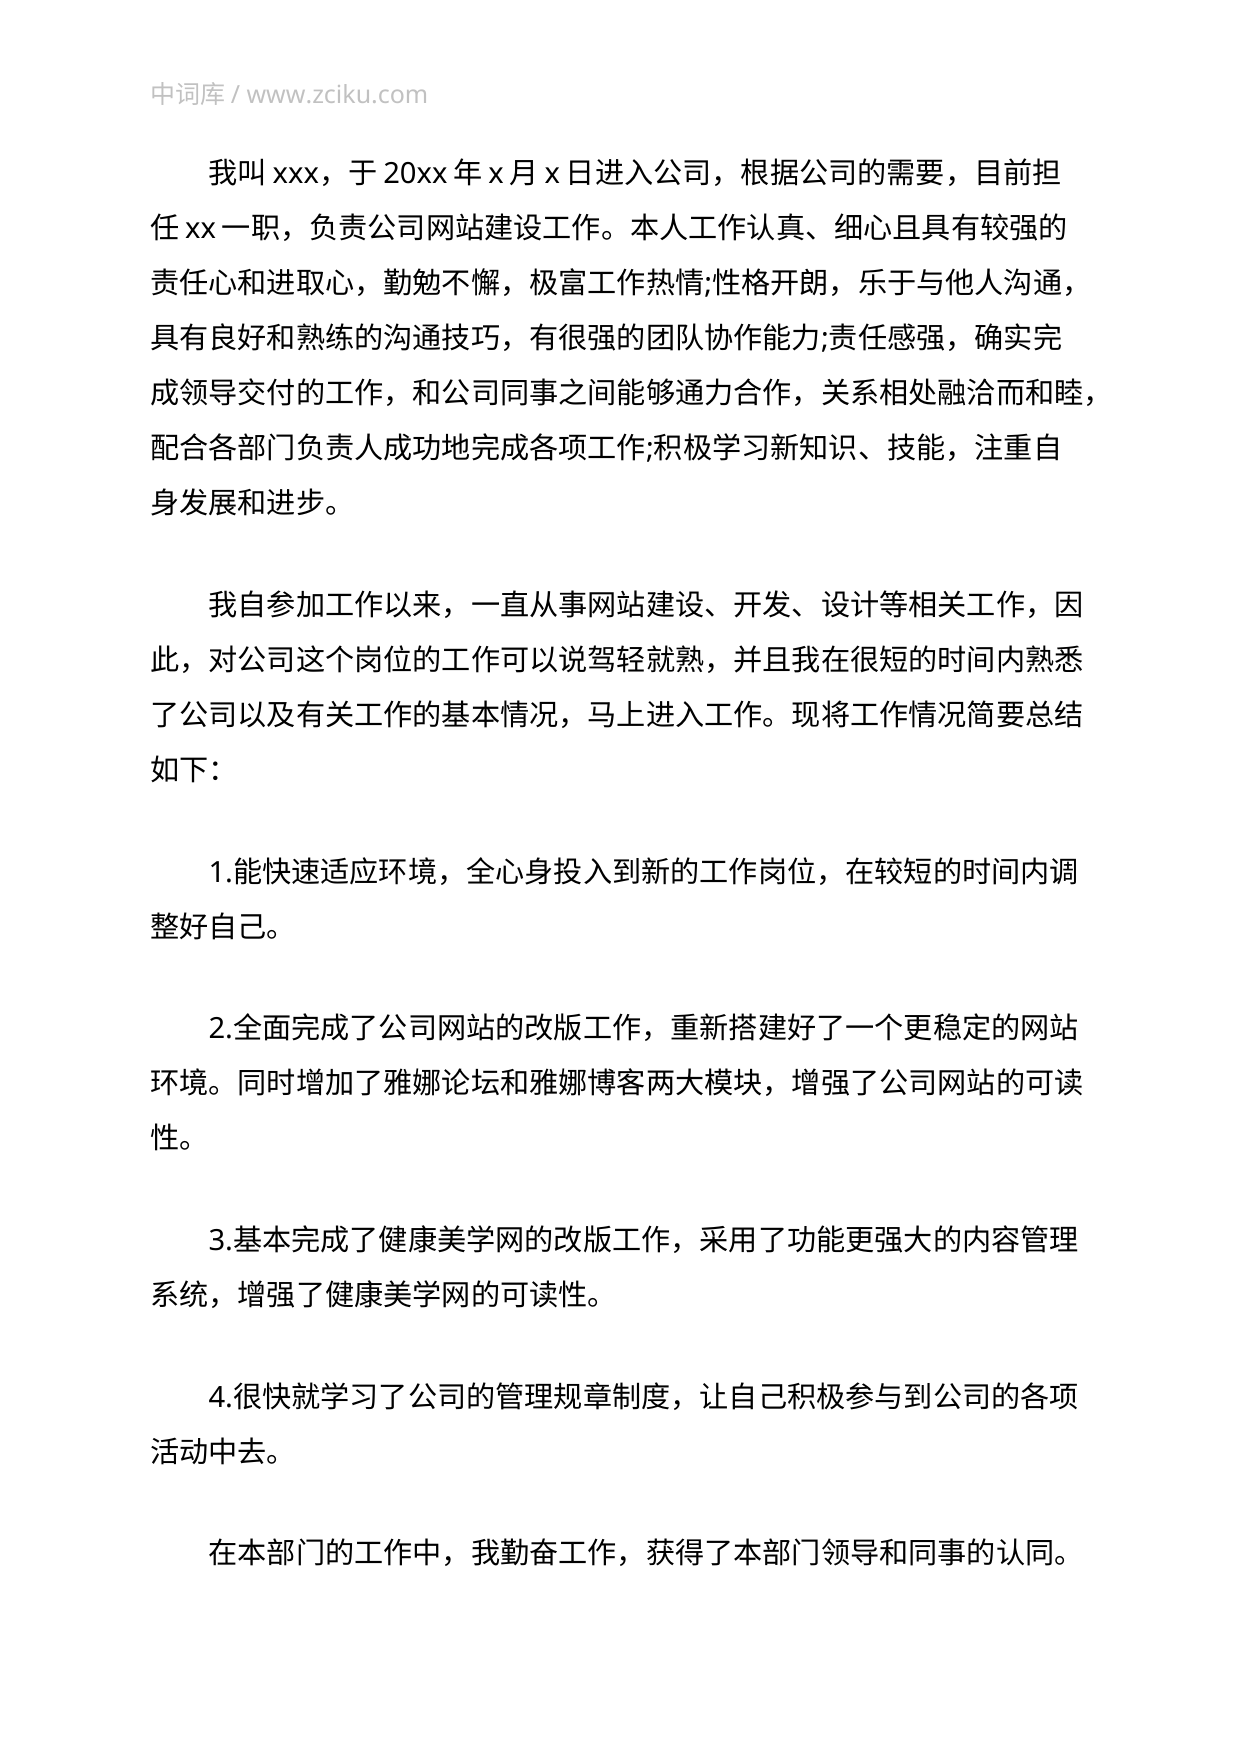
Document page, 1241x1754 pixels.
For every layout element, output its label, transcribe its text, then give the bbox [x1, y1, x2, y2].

text 4.很快就学习了公司的管理规章制度，让自己积极参与到公司的各项活动中去。 [150, 1373, 1090, 1471]
text 2.全面完成了公司网站的改版工作，重新搭建好了一个更稳定的网站环境。同时增加了雅娜论坛和雅娜博客两大模块，增强了公司网站的可读性。 [150, 1005, 1090, 1157]
text 我自参加工作以来，一直从事网站建设、开发、设计等相关工作，因此，对公司这个岗位的工作可以说驾轻就熟，并且我在很短的时间内熟悉了公司以及有关工作的基本情况，马上进入工作。现将工作情况简要总结如下： [150, 582, 1090, 789]
text 3.基本完成了健康美学网的改版工作，采用了功能更强大的内容管理系统，增强了健康美学网的可读性。 [150, 1217, 1090, 1314]
text 我叫xxx，于20xx年x月x日进入公司，根据公司的需要，目前担任xx一职，负责公司网站建设工作。本人工作认真、细心且具有较强的责任心和进取心，勤勉不懈，极富工作热情;性格开朗，乐于与他人沟通，具有良好和熟练的沟通技巧，有很强的团队协作能力;责任感强，确实完成领导交付的工作，和公司同事之间能够通力合作，关系相处融洽而和睦，配合各部门负责人成功地完成各项工作;积极学习新知识、技能，注重自身发展和进步。 [150, 150, 1090, 522]
text 1.能快速适应环境，全心身投入到新的工作岗位，在较短的时间内调整好自己。 [150, 848, 1090, 945]
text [150, 1530, 1090, 1572]
